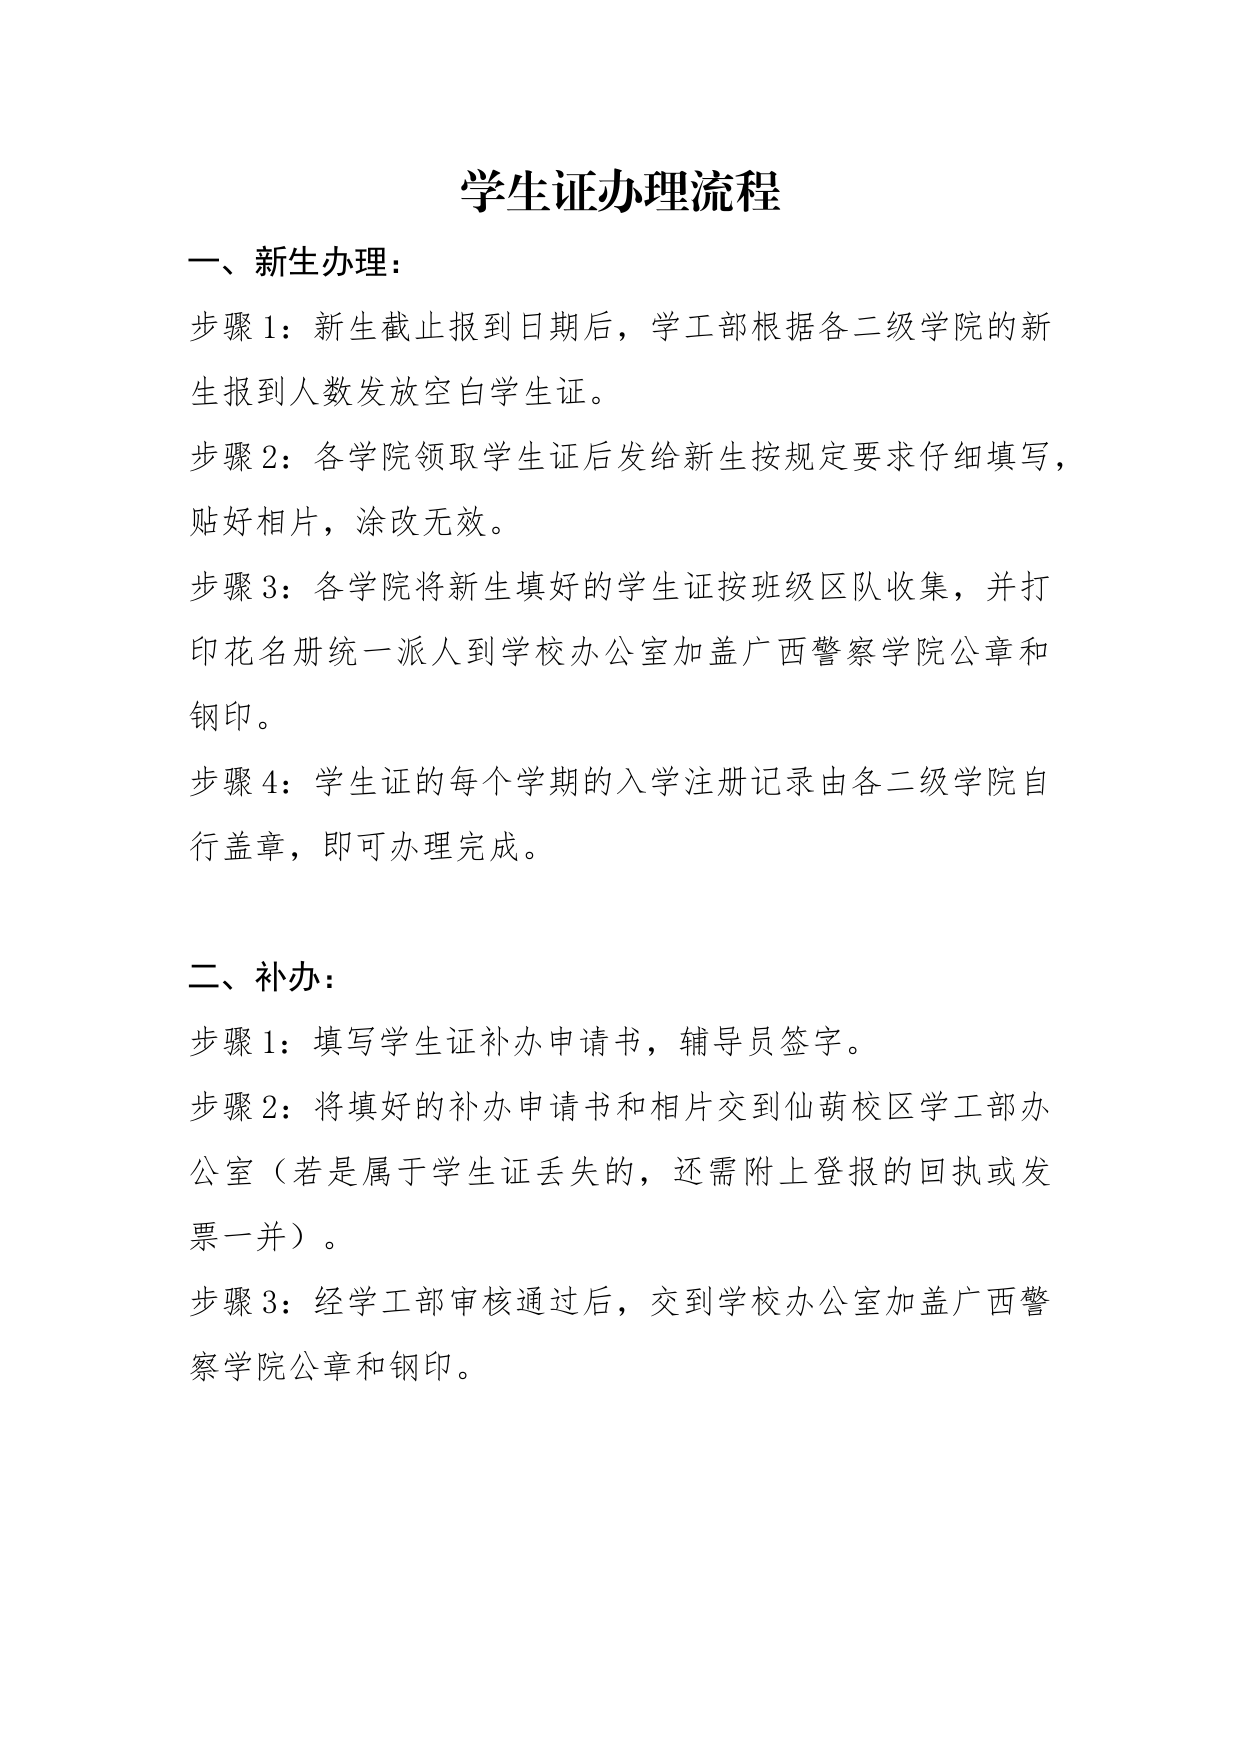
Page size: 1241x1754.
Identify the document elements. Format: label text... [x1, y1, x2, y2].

text 步骤4：学生证的每个学期的入学注册记录由各二级学院自行盖章，即可办理完成。 [187, 747, 1053, 877]
text 步骤2：将填好的补办申请书和相片交到仙葫校区学工部办公室（若是属于学生证丢失的，还需附上登报的回执或发票一并）。 [187, 1072, 1053, 1267]
list 新生办理： [187, 227, 1053, 292]
text 学生证办理流程 [187, 162, 1053, 227]
text 步骤1：新生截止报到日期后，学工部根据各二级学院的新生报到人数发放空白学生证。 [187, 292, 1053, 422]
text 步骤1：填写学生证补办申请书，辅导员签字。 [187, 1007, 1053, 1072]
text 步骤2：各学院领取学生证后发给新生按规定要求仔细填写，贴好相片，涂改无效。 [187, 422, 1053, 552]
text 步骤3：各学院将新生填好的学生证按班级区队收集，并打印花名册统一派人到学校办公室加盖广西警察学院公章和钢印。 [187, 552, 1053, 747]
text 步骤3：经学工部审核通过后，交到学校办公室加盖广西警察学院公章和钢印。 [187, 1267, 1053, 1397]
list 补办： [187, 942, 1053, 1007]
